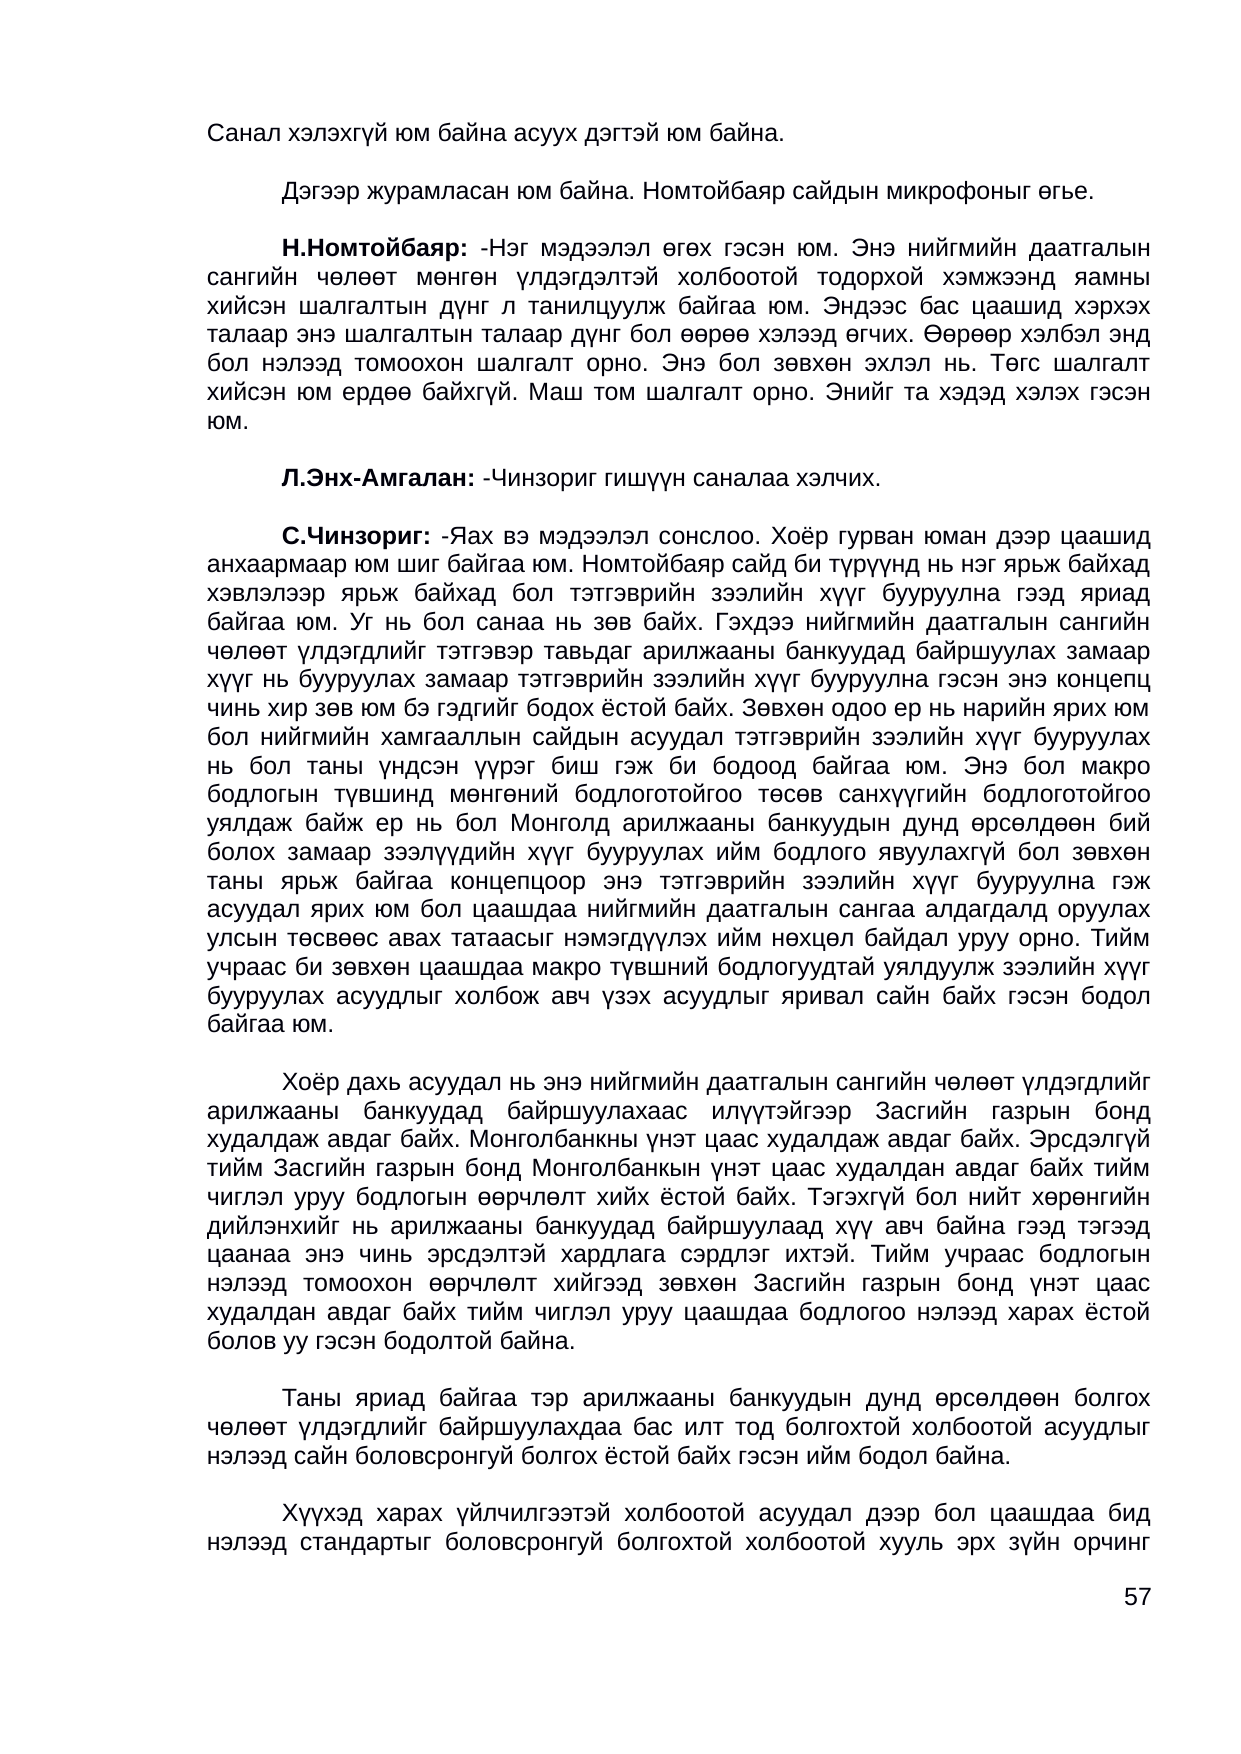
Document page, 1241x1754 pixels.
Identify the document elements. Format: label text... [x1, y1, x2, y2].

text Таны яриад байгаа тэр арилжааны банкуудын дунд өрсөлдөөн болгох чөлөөт үлдэгдлийг байршуулахдаа бас илт тод болгохтой холбоотой асуудлыг нэлээд сайн боловсронгуй болгох ёстой байх гэсэн ийм бодол байна. [207, 1383, 1152, 1469]
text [207, 1498, 1152, 1556]
text Хоёр дахь асуудал нь энэ нийгмийн даатгалын сангийн чөлөөт үлдэгдлийг арилжааны банкуудад байршуулахаас илүүтэйгээр Засгийн газрын бонд худалдаж авдаг байх. Монголбанкны үнэт цаас худалдаж авдаг байх. Эрсдэлгүй тийм Засгийн газрын бонд Монголбанкын үнэт цаас худалдан авдаг байх тийм чиглэл уруу бодлогын өөрчлөлт хийх ёстой байх. Тэгэхгүй бол нийт хөрөнгийн дийлэнхийг нь арилжааны банкуудад байршуулаад хүү авч байна гээд тэгээд цаанаа энэ чинь эрсдэлтэй хардлага сэрдлэг ихтэй. Тийм учраас бодлогын нэлээд томоохон өөрчлөлт хийгээд зөвхөн Засгийн газрын бонд үнэт цаас худалдан авдаг байх тийм чиглэл уруу цаашдаа бодлогоо нэлээд харах ёстой болов уу гэсэн бодолтой байна. [207, 1067, 1152, 1354]
text Л.Энх-Амгалан: -Чинзориг гишүүн саналаа хэлчих. [207, 463, 1152, 492]
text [207, 118, 1152, 147]
text Н.Номтойбаяр: -Нэг мэдээлэл өгөх гэсэн юм. Энэ нийгмийн даатгалын сангийн чөлөөт мөнгөн үлдэгдэлтэй холбоотой тодорхой хэмжээнд яамны хийсэн шалгалтын дүнг л танилцуулж байгаа юм. Эндээс бас цаашид хэрхэх талаар энэ шалгалтын талаар дүнг бол өөрөө хэлээд өгчих. Өөрөөр хэлбэл энд бол нэлээд томоохон шалгалт орно. Энэ бол зөвхөн эхлэл нь. Төгс шалгалт хийсэн юм ердөө байхгүй. Маш том шалгалт орно. Энийг та хэдэд хэлэх гэсэн юм. [207, 233, 1152, 434]
text С.Чинзориг: -Яах вэ мэдээлэл сонслоо. Хоёр гурван юман дээр цаашид анхаармаар юм шиг байгаа юм. Номтойбаяр сайд би түрүүнд нь нэг ярьж байхад хэвлэлээр ярьж байхад бол тэтгэврийн зээлийн хүүг бууруулна гээд яриад байгаа юм. Уг нь бол санаа нь зөв байх. Гэхдээ нийгмийн даатгалын сангийн чөлөөт үлдэгдлийг тэтгэвэр тавьдаг арилжааны банкуудад байршуулах замаар хүүг нь бууруулах замаар тэтгэврийн зээлийн хүүг бууруулна гэсэн энэ концепц чинь хир зөв юм бэ гэдгийг бодох ёстой байх. Зөвхөн одоо ер нь нарийн ярих юм бол нийгмийн хамгааллын сайдын асуудал тэтгэврийн зээлийн хүүг бууруулах нь бол таны үндсэн үүрэг биш гэж би бодоод байгаа юм. Энэ бол макро бодлогын түвшинд мөнгөний бодлоготойгоо төсөв санхүүгийн бодлоготойгоо уялдаж байж ер нь бол Монголд арилжааны банкуудын дунд өрсөлдөөн бий болох замаар зээлүүдийн хүүг бууруулах ийм бодлого явуулахгүй бол зөвхөн таны ярьж байгаа концепцоор энэ тэтгэврийн зээлийн хүүг бууруулна гэж асуудал ярих юм бол цаашдаа нийгмийн даатгалын сангаа алдагдалд оруулах улсын төсвөөс авах татаасыг нэмэгдүүлэх ийм нөхцөл байдал уруу орно. Тийм учраас би зөвхөн цаашдаа макро түвшний бодлогуудтай уялдуулж зээлийн хүүг бууруулах асуудлыг холбож авч үзэх асуудлыг яривал сайн байх гэсэн бодол байгаа юм. [207, 521, 1152, 1038]
text Дэгээр журамласан юм байна. Номтойбаяр сайдын микрофоныг өгье. [207, 176, 1152, 204]
